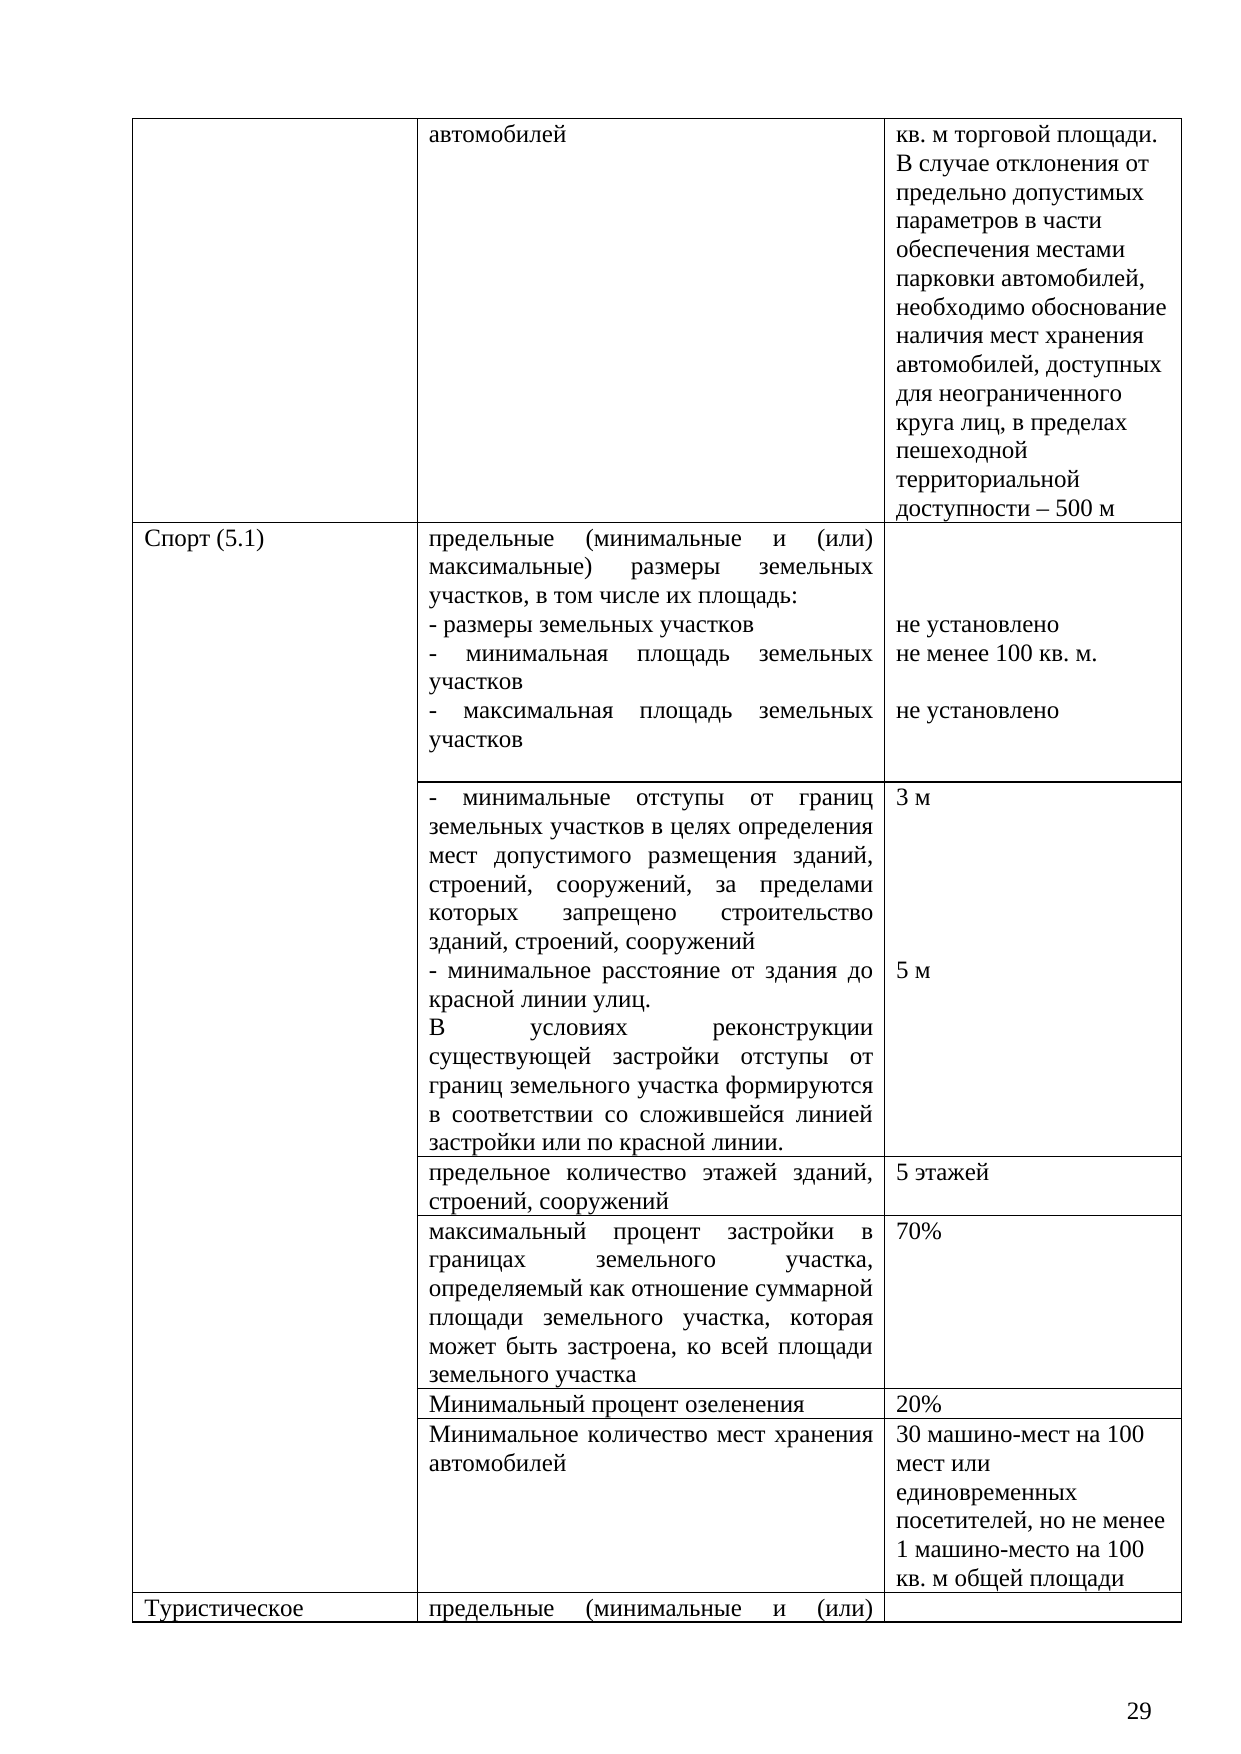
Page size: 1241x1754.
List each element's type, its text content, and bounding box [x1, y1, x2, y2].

table_cell 30 машино-мест на 100 мест или единовременных посетителей, но не менее 1 машино-место на 100 кв. м общей площади [885, 1419, 1181, 1592]
table_cell Минимальный процент озеленения [418, 1389, 884, 1418]
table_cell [885, 1593, 1181, 1621]
table_cell не установлено не менее 100 кв. м. не установлено [885, 523, 1181, 781]
table_cell предельное количество этажей зданий, строений, сооружений [418, 1157, 884, 1215]
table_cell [133, 1593, 417, 1621]
table_cell максимальный процент застройки в границах земельного участка, определяемый как отношение суммарной площади земельного участка, которая может быть застроена, ко всей площади земельного участка [418, 1216, 884, 1388]
table_cell 3 м 5 м [885, 783, 1181, 1156]
table_cell 20% [885, 1389, 1181, 1418]
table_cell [418, 119, 884, 522]
table_cell Спорт (5.1) [133, 523, 417, 1592]
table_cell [418, 1593, 884, 1621]
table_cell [885, 119, 1181, 522]
table_cell - минимальные отступы от границ земельных участков в целях определения мест допустимого размещения зданий, строений, сооружений, за пределами которых запрещено строительство зданий, строений, сооружений - минимальное расстояние от здания до красной линии улиц. В условиях реконструкции существующей застройки отступы от границ земельного участка формируются в соответствии со сложившейся линией застройки или по красной линии. [418, 783, 884, 1156]
table_cell 5 этажей [885, 1157, 1181, 1215]
table_cell 70% [885, 1216, 1181, 1388]
table_cell Минимальное количество мест хранения автомобилей [418, 1419, 884, 1592]
